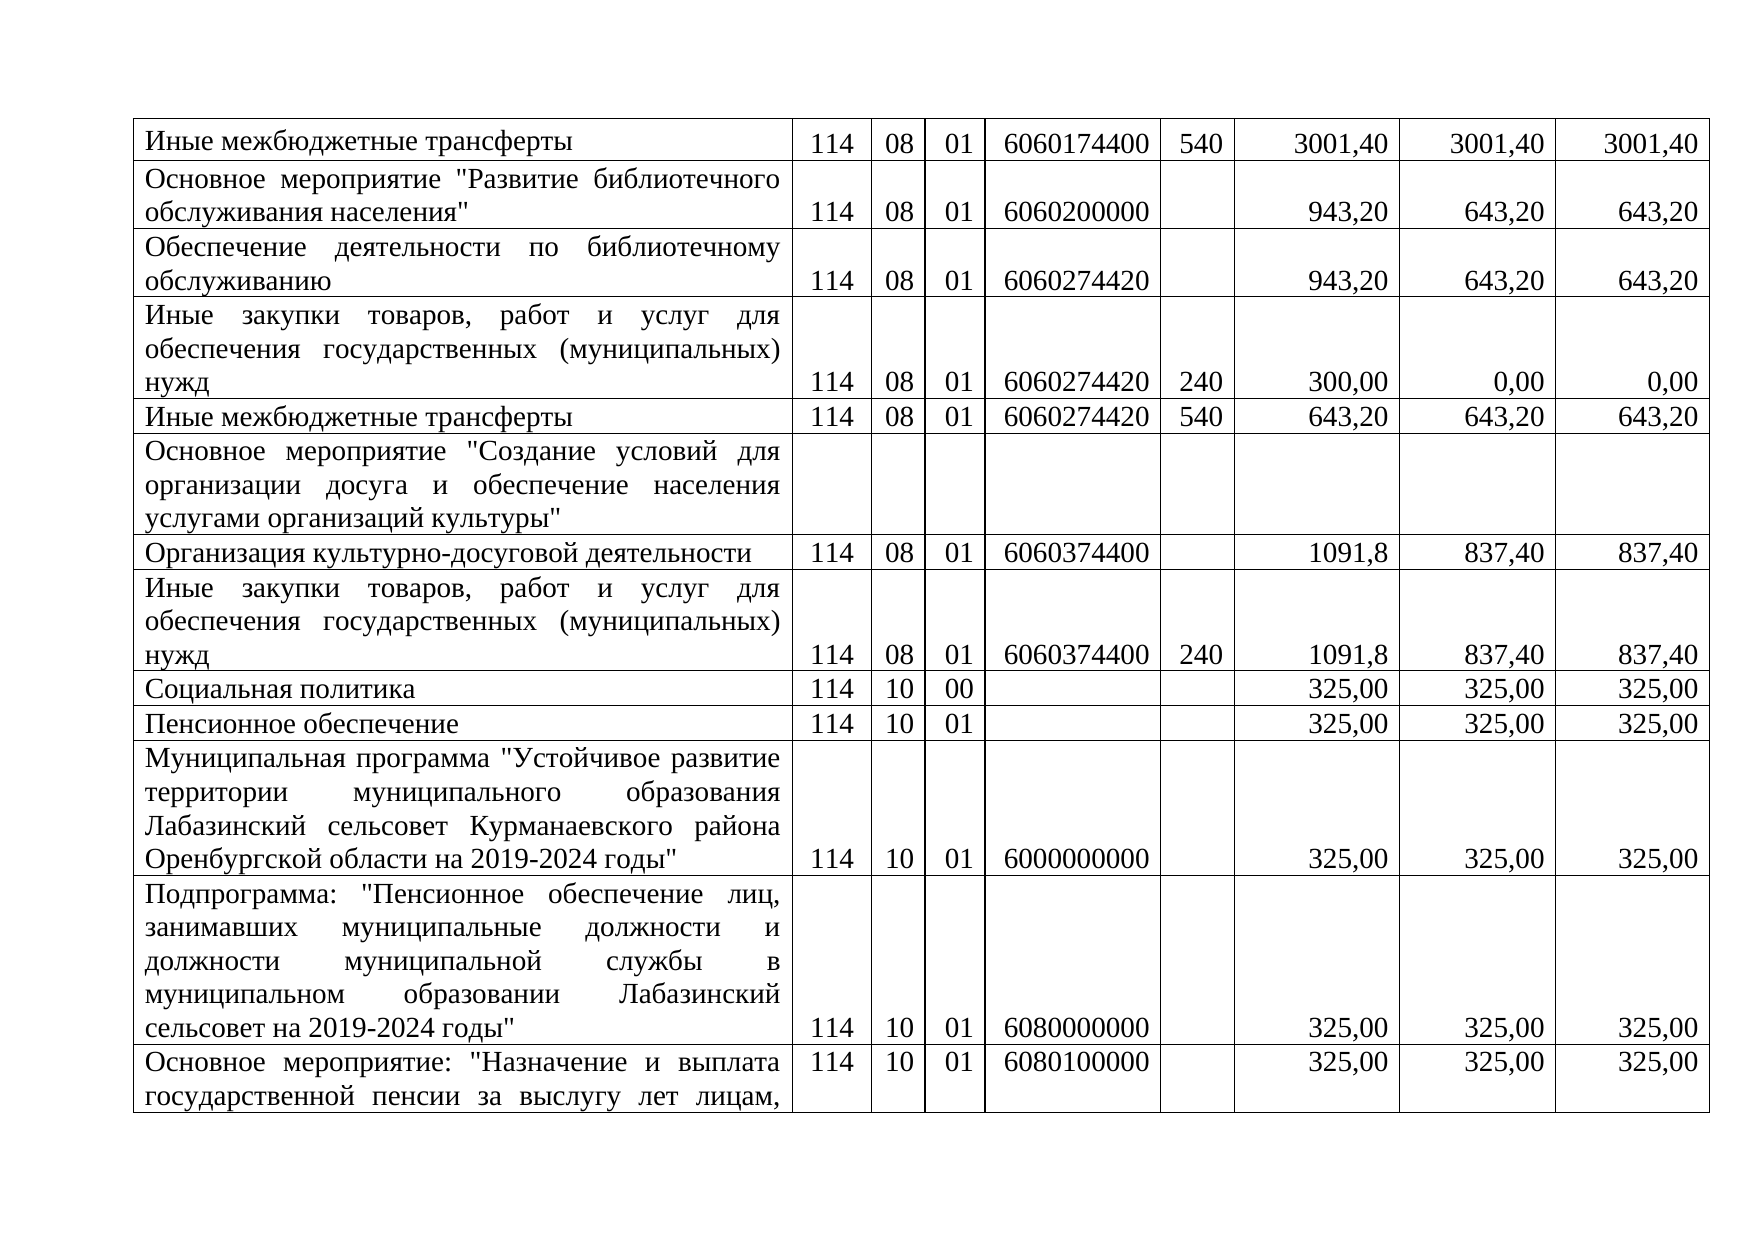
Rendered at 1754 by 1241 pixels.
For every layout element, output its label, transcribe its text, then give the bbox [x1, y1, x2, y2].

table_cell [986, 706, 1160, 739]
table_cell Основное мероприятие "Создание условий для организации досуга и обеспечение населения услугами организаций культуры" [134, 434, 792, 534]
table_cell 3001,40 [1235, 119, 1399, 160]
table_cell 643,20 [1235, 399, 1399, 432]
table_cell 1091,8 [1235, 570, 1399, 670]
table_cell 114 [793, 876, 871, 1043]
table_cell 6060374400 [986, 570, 1160, 670]
table_cell 08 [872, 229, 924, 296]
table_cell 325,00 [1400, 1045, 1555, 1112]
table_cell 300,00 [1235, 297, 1399, 398]
table_cell Подпрограмма: "Пенсионное обеспечение лиц, занимавших муниципальные должности и должности муниципальной службы в муниципальном образовании Лабазинский сельсовет на 2019-2024 годы" [134, 876, 792, 1043]
table_cell [793, 434, 871, 534]
table_cell Социальная политика [134, 671, 792, 705]
table_cell Обеспечение деятельности по библиотечному обслуживанию [134, 229, 792, 296]
table_cell [1161, 876, 1234, 1043]
table_cell 943,20 [1235, 161, 1399, 228]
table_cell 114 [793, 161, 871, 228]
table_cell [986, 671, 1160, 705]
table_cell Иные межбюджетные трансферты [134, 119, 792, 160]
table_cell 114 [793, 741, 871, 875]
table_cell 325,00 [1235, 1045, 1399, 1112]
table_cell 6060374400 [986, 535, 1160, 569]
table_cell 1091,8 [1235, 535, 1399, 569]
table_cell 08 [872, 570, 924, 670]
table_cell 6080100000 [986, 1045, 1160, 1112]
table_cell 6080000000 [986, 876, 1160, 1043]
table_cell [134, 1045, 792, 1112]
table_cell Иные закупки товаров, работ и услуг для обеспечения государственных (муниципальных) нужд [134, 297, 792, 398]
table_cell [1161, 741, 1234, 875]
table_cell 325,00 [1400, 706, 1555, 739]
table_cell [1161, 434, 1234, 534]
table_cell 10 [872, 671, 924, 705]
table_cell 643,20 [1400, 161, 1555, 228]
table_cell Муниципальная программа "Устойчивое развитие территории муниципального образования Лабазинский сельсовет Курманаевского района Оренбургской области на 2019-2024 годы" [134, 741, 792, 875]
table_cell 837,40 [1556, 570, 1709, 670]
table_cell [872, 434, 924, 534]
table_cell 837,40 [1556, 535, 1709, 569]
table_cell 643,20 [1556, 161, 1709, 228]
table_cell 01 [926, 399, 984, 432]
table_cell 325,00 [1235, 671, 1399, 705]
table_cell 114 [793, 297, 871, 398]
table_cell 325,00 [1235, 706, 1399, 739]
table_cell 08 [872, 119, 924, 160]
table_cell 10 [872, 741, 924, 875]
table_cell 540 [1161, 119, 1234, 160]
table_cell 10 [872, 876, 924, 1043]
table_cell 01 [926, 119, 984, 160]
table_cell Пенсионное обеспечение [134, 706, 792, 739]
table_cell 325,00 [1235, 876, 1399, 1043]
table_cell 643,20 [1556, 399, 1709, 432]
table_cell 6060200000 [986, 161, 1160, 228]
table_cell 114 [793, 399, 871, 432]
table_cell 01 [926, 570, 984, 670]
table_cell [1161, 706, 1234, 739]
table_cell 01 [926, 706, 984, 739]
table_cell 114 [793, 570, 871, 670]
table_cell [1235, 434, 1399, 534]
table_cell 0,00 [1556, 297, 1709, 398]
table_cell 6060274420 [986, 297, 1160, 398]
table_cell Иные межбюджетные трансферты [134, 399, 792, 432]
table_cell 114 [793, 535, 871, 569]
table_cell 325,00 [1556, 741, 1709, 875]
table_cell 3001,40 [1556, 119, 1709, 160]
table_cell 08 [872, 399, 924, 432]
table_cell 00 [926, 671, 984, 705]
table_cell 325,00 [1400, 671, 1555, 705]
table_cell 114 [793, 1045, 871, 1112]
table_cell 01 [926, 1045, 984, 1112]
table_cell 114 [793, 229, 871, 296]
table_cell 10 [872, 1045, 924, 1112]
table_cell 325,00 [1556, 671, 1709, 705]
table_cell [1556, 434, 1709, 534]
table_cell 01 [926, 229, 984, 296]
table_cell 643,20 [1400, 229, 1555, 296]
table_cell 240 [1161, 570, 1234, 670]
table_cell [1161, 671, 1234, 705]
table_cell [1161, 1045, 1234, 1112]
table_cell 325,00 [1400, 876, 1555, 1043]
table_cell 01 [926, 535, 984, 569]
table_cell 540 [1161, 399, 1234, 432]
table_cell 643,20 [1400, 399, 1555, 432]
table_cell 114 [793, 706, 871, 739]
table_cell 325,00 [1556, 706, 1709, 739]
table_cell 01 [926, 297, 984, 398]
table_cell 240 [1161, 297, 1234, 398]
table_cell 6060274420 [986, 229, 1160, 296]
table_cell 325,00 [1400, 741, 1555, 875]
table_cell [1161, 535, 1234, 569]
table_cell Иные закупки товаров, работ и услуг для обеспечения государственных (муниципальных) нужд [134, 570, 792, 670]
table_cell [1161, 229, 1234, 296]
table_cell 643,20 [1556, 229, 1709, 296]
table_cell 114 [793, 671, 871, 705]
table_cell 325,00 [1235, 741, 1399, 875]
table_cell [986, 434, 1160, 534]
table_cell 837,40 [1400, 570, 1555, 670]
table_cell 943,20 [1235, 229, 1399, 296]
table_cell [926, 434, 984, 534]
table_cell 01 [926, 876, 984, 1043]
table_cell [1161, 161, 1234, 228]
table_cell 01 [926, 161, 984, 228]
table_cell 6060174400 [986, 119, 1160, 160]
table_cell 08 [872, 161, 924, 228]
table_cell Основное мероприятие "Развитие библиотечного обслуживания населения" [134, 161, 792, 228]
table_cell 10 [872, 706, 924, 739]
table_cell 837,40 [1400, 535, 1555, 569]
table_cell 325,00 [1556, 876, 1709, 1043]
table_cell Организация культурно-досуговой деятельности [134, 535, 792, 569]
table_cell 0,00 [1400, 297, 1555, 398]
table_cell 6000000000 [986, 741, 1160, 875]
table_cell 3001,40 [1400, 119, 1555, 160]
table_cell 01 [926, 741, 984, 875]
table_cell 6060274420 [986, 399, 1160, 432]
table_cell [1400, 434, 1555, 534]
table_cell 325,00 [1556, 1045, 1709, 1112]
table_cell 08 [872, 535, 924, 569]
table_cell 08 [872, 297, 924, 398]
table_cell 114 [793, 119, 871, 160]
